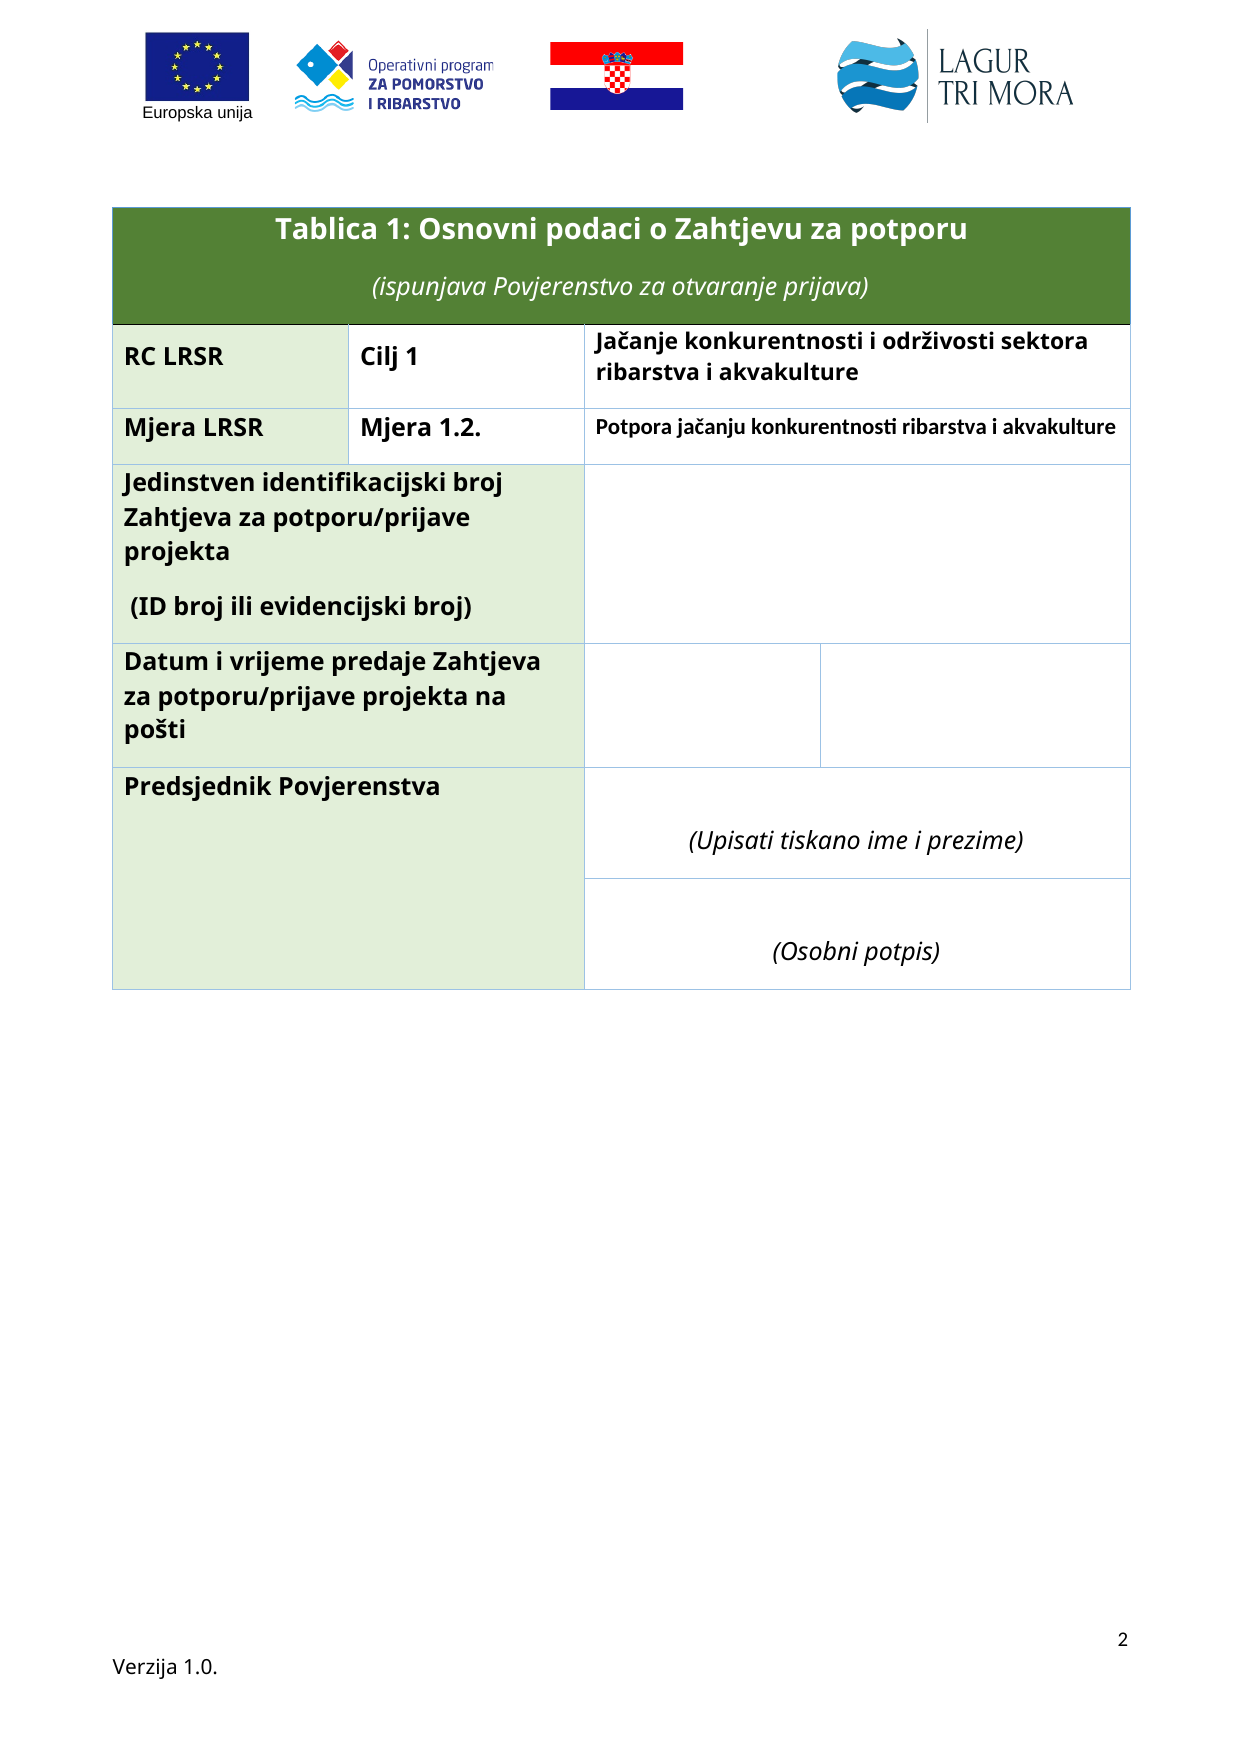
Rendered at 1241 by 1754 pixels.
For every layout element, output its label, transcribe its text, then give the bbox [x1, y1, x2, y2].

picture [837, 29, 1074, 123]
table_cell [821, 644, 1130, 767]
table_cell RC LRSR [113, 325, 348, 408]
table_cell Potpora jačanju konkurentnosti ribarstva i akvakulture [585, 409, 1130, 464]
table_cell Datum i vrijeme predaje Zahtjeva za potporu/prijave projekta na pošti [113, 644, 584, 767]
table_cell [585, 465, 1130, 643]
table_cell Mjera LRSR [113, 409, 348, 464]
table_cell Predsjednik Povjerenstva [113, 768, 584, 989]
picture [294, 40, 494, 112]
picture [550, 42, 684, 110]
table_cell (Osobni potpis) [585, 879, 1130, 989]
table_cell [585, 644, 820, 767]
table_cell Jačanje konkurentnosti i održivosti sektora ribarstva i akvakulture [585, 325, 1130, 408]
table_header Tablica 1: Osnovni podaci o Zahtjevu za potporu (ispunjava Povjerenstvo za otvaranje prijava) [113, 208, 1130, 324]
picture [143, 30, 251, 103]
table_cell Jedinstven identifikacijski broj Zahtjeva za potporu/prijave projekta (ID broj ili evidencijski broj) [113, 465, 584, 643]
table_cell (Upisati tiskano ime i prezime) [585, 768, 1130, 878]
table_cell Cilj 1 [349, 325, 584, 408]
table_cell Mjera 1.2. [349, 409, 584, 464]
